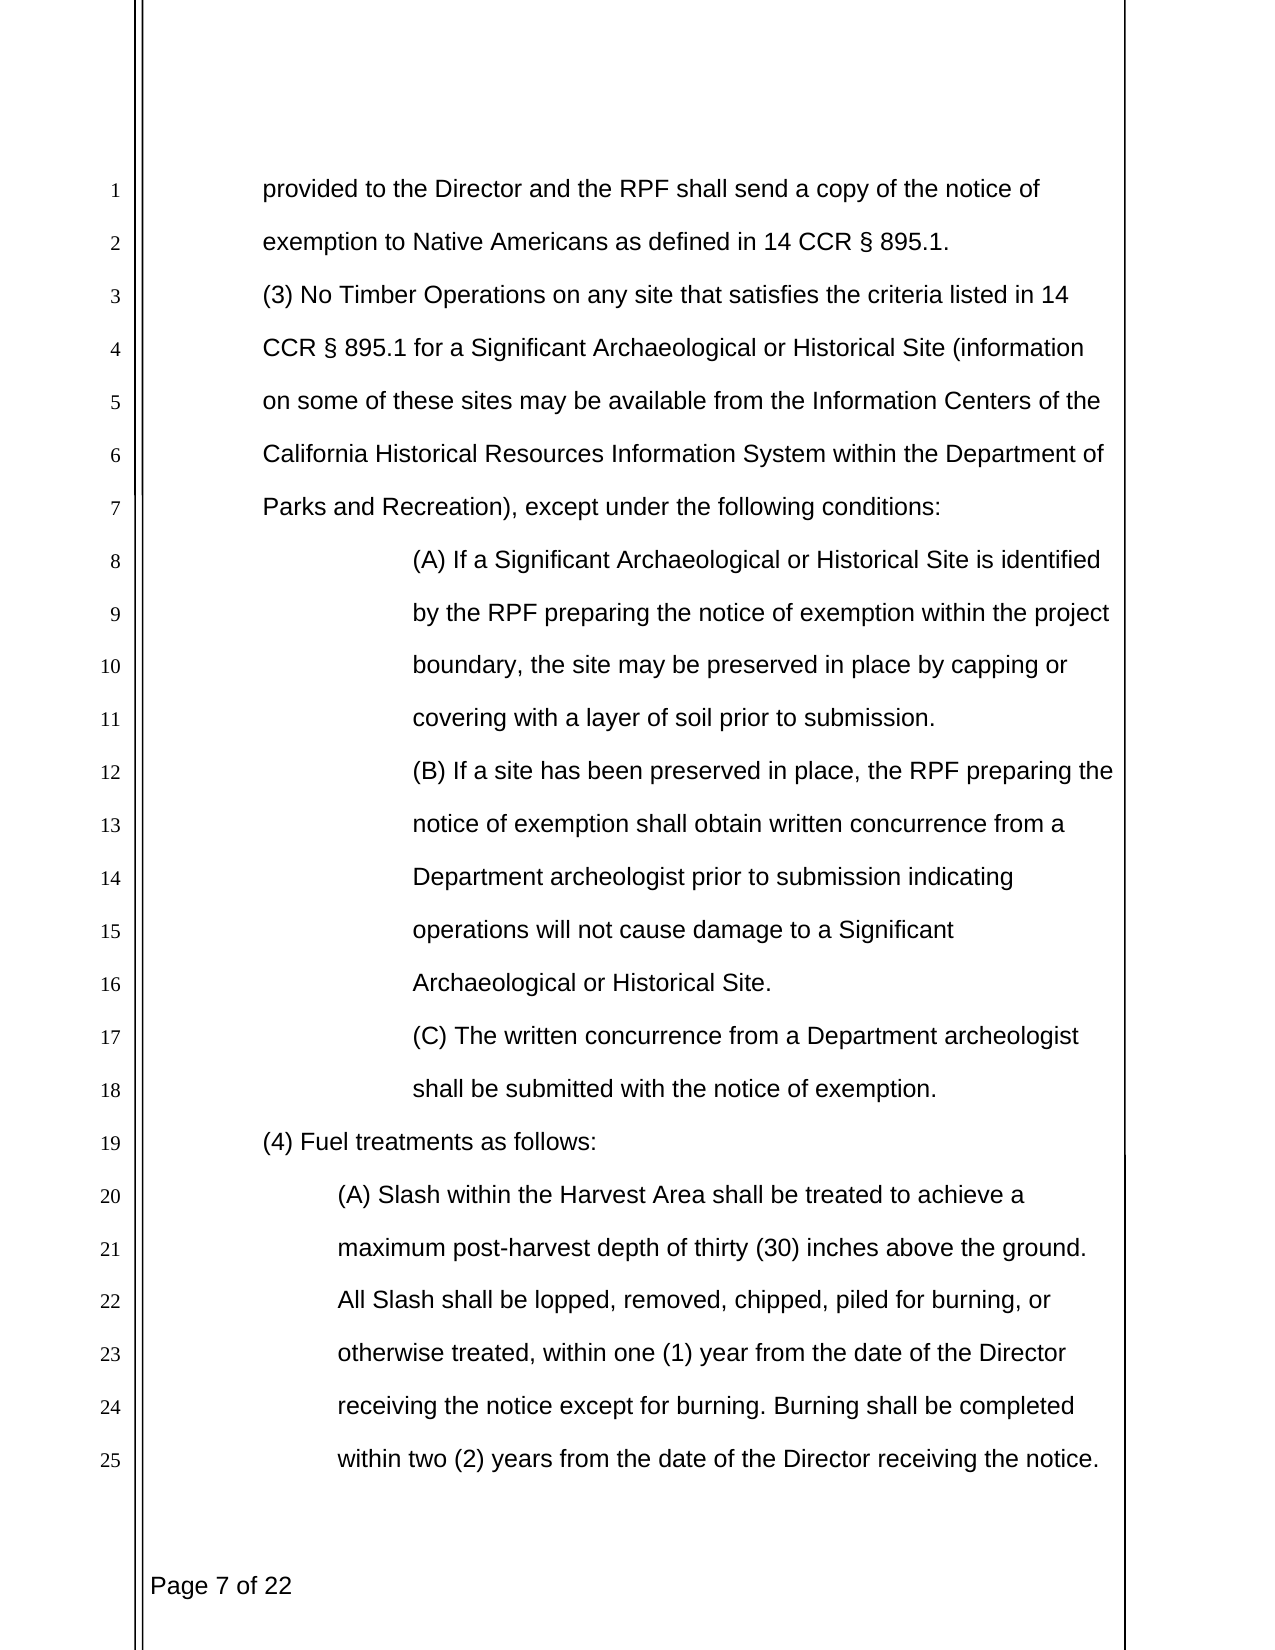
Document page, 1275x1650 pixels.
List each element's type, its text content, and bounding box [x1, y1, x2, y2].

list (B) If a site has been preserved in place, the RPF preparing the notice of exemption shall obtain written concurrence from a Department archeologist prior to submission indicating operations will not cause damage to a Significant Archaeological or Historical Site. [412, 732, 1116, 997]
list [262, 150, 1116, 256]
list (4) Fuel treatments as follows: [262, 1102, 1116, 1155]
list (C) The written concurrence from a Department archeologist shall be submitted with the notice of exemption. [412, 997, 1116, 1102]
list (A) If a Significant Archaeological or Historical Site is identified by the RPF preparing the notice of exemption within the project boundary, the site may be preserved in place by capping or covering with a layer of soil prior to submission. [412, 520, 1116, 732]
list (3) No Timber Operations on any site that satisfies the criteria listed in 14 CCR § 895.1 for a Significant Archaeological or Historical Site (information on some of these sites may be available from the Information Centers of the California Historical Resources Information System within the Department of Parks and Recreation), except under the following conditions: [262, 256, 1116, 520]
list (A) Slash within the Harvest Area shall be treated to achieve a maximum post-harvest depth of thirty (30) inches above the ground. All Slash shall be lopped, removed, chipped, piled for burning, or otherwise treated, within one (1) year from the date of the Director receiving the notice except for burning. Burning shall be completed within two (2) years from the date of the Director receiving the notice. [337, 1155, 1116, 1473]
